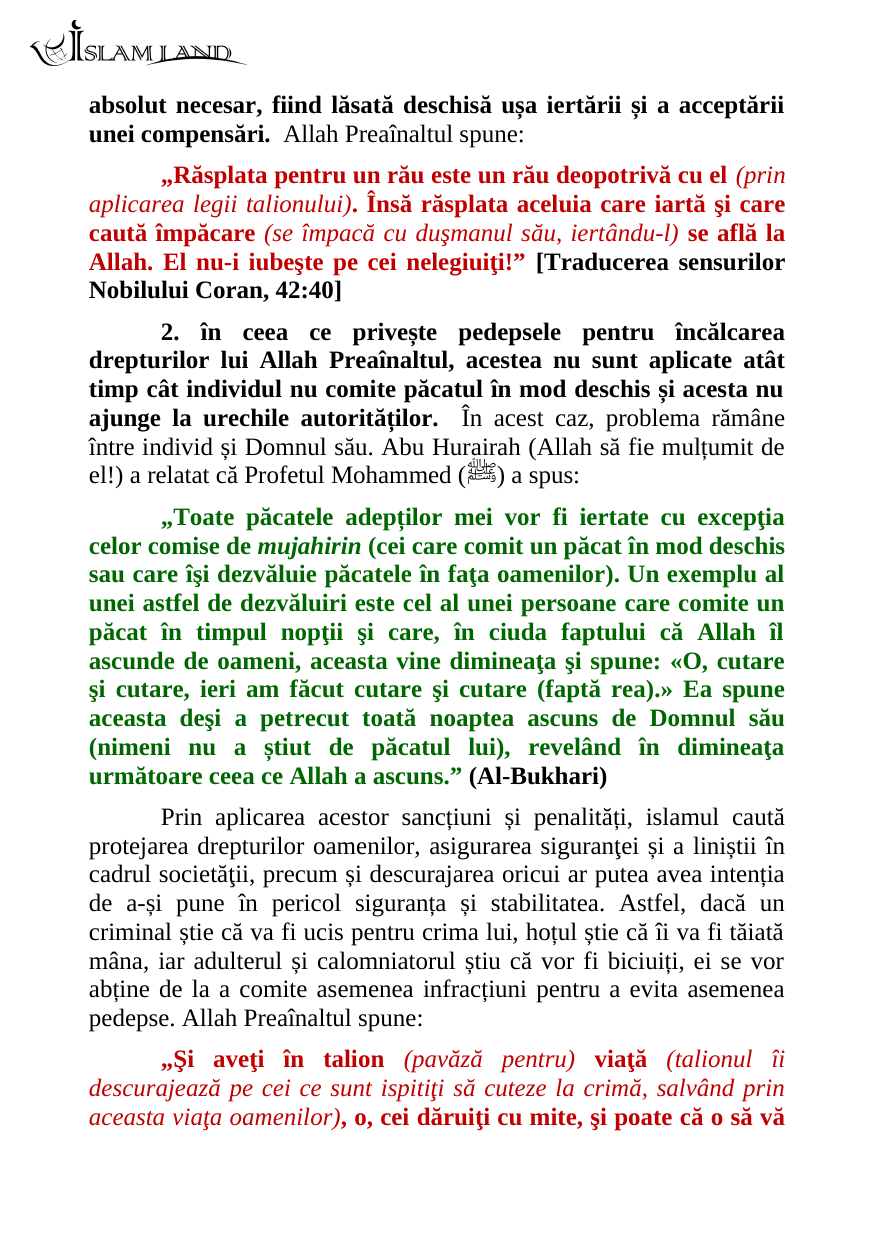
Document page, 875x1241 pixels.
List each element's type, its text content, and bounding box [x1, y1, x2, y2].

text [89, 90, 785, 148]
text „Răsplata pentru un rău este un rău deopotrivă cu el (prin aplicarea legii talionului). Însă răsplata aceluia care iartă şi care caută împăcare (se împacă cu duşmanul său, iertându-l) se află la Allah. El nu-i iubeşte pe cei nelegiuiţi!” [Traducerea sensurilor Nobilului Coran, 42:40] [89, 160, 785, 304]
picture [29, 20, 249, 66]
text Prin aplicarea acestor sancțiuni și penalități, islamul caută protejarea drepturilor oamenilor, asigurarea siguranţei și a liniștii în cadrul societăţii, precum și descurajarea oricui ar putea avea intenția de a-și pune în pericol siguranța și stabilitatea. Astfel, dacă un criminal știe că va fi ucis pentru crima lui, hoțul știe că îi va fi tăiată mâna, iar adulterul și calomniatorul știu că vor fi biciuiți, ei se vor abține de la a comite asemenea infracțiuni pentru a evita asemenea pedepse. Allah Preaînaltul spune: [89, 802, 785, 1032]
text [89, 1044, 785, 1131]
text „Toate păcatele adepților mei vor fi iertate cu excepţia celor comise de mujahirin (cei care comit un păcat în mod deschis sau care îşi dezvăluie păcatele în faţa oamenilor). Un exemplu al unei astfel de dezvăluiri este cel al unei persoane care comite un păcat în timpul nopţii şi care, în ciuda faptului că Allah îl ascunde de oameni, aceasta vine dimineaţa şi spune: «O, cutare şi cutare, ieri am făcut cutare şi cutare (faptă rea).» Ea spune aceasta deşi a petrecut toată noaptea ascuns de Domnul său (nimeni nu a știut de păcatul lui), revelând în dimineaţa următoare ceea ce Allah a ascuns.” (Al-Bukhari) [89, 502, 785, 789]
text 2. în ceea ce privește pedepsele pentru încălcarea drepturilor lui Allah Preaînaltul, acestea nu sunt aplicate atât timp cât individul nu comite păcatul în mod deschis și acesta nu ajunge la urechile autorităților. În acest caz, problema rămâne între individ și Domnul său. Abu Hurairah (Allah să fie mulțumit de el!) a relatat că Profetul Mohammed (ﷺ) a spus: [89, 317, 785, 489]
